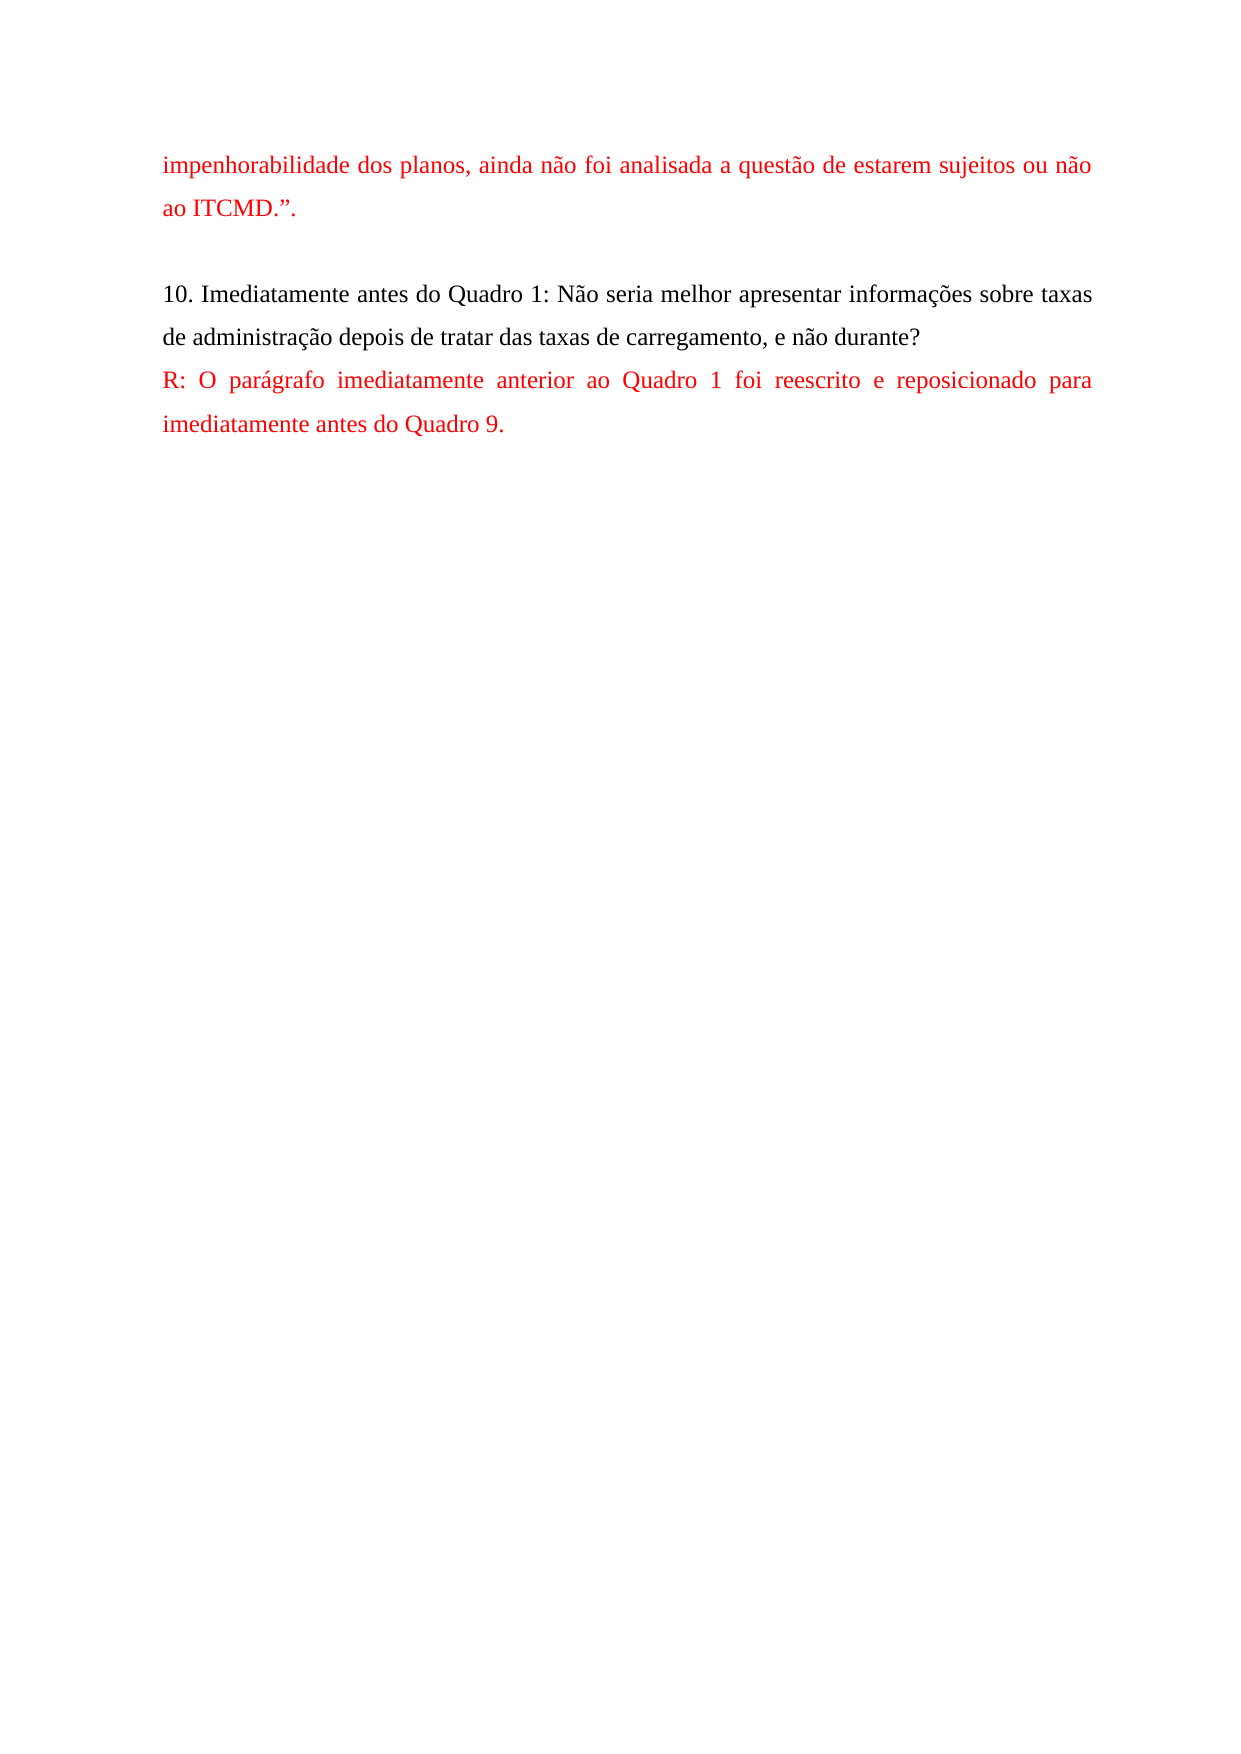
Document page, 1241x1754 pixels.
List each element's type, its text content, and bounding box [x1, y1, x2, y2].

text 10. Imediatamente antes do Quadro 1: Não seria melhor apresentar informações sobre taxas de administração depois de tratar das taxas de carregamento, e não durante? [162, 279, 1093, 351]
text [162, 150, 1093, 222]
text R: O parágrafo imediatamente anterior ao Quadro 1 foi reescrito e reposicionado para imediatamente antes do Quadro 9. [162, 366, 1093, 437]
